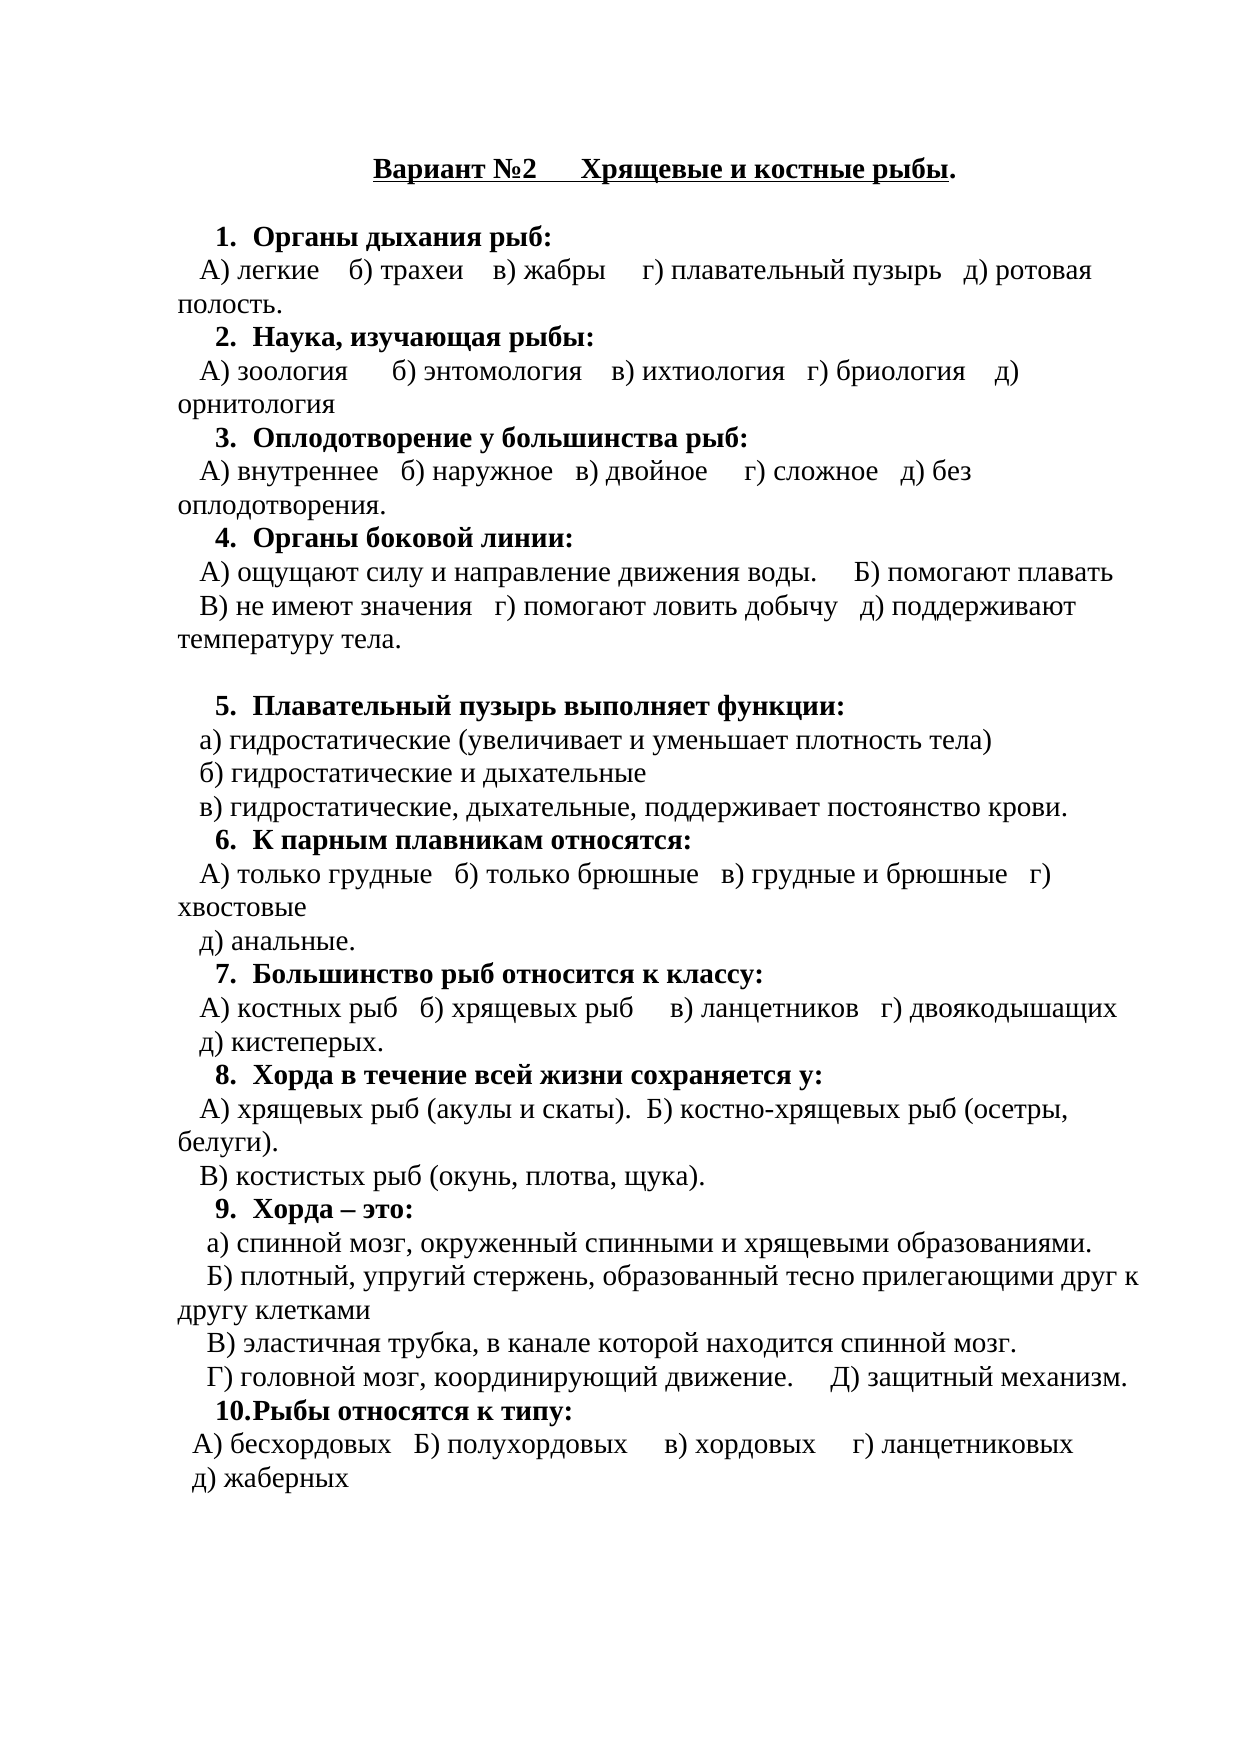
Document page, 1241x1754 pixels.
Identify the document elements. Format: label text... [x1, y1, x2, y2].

list Хорда – это: [215, 1191, 1152, 1225]
text А) внутреннее б) наружное в) двойное г) сложное д) без оплодотворения. [177, 453, 1152, 521]
list К парным плавникам относятся: [215, 822, 1152, 856]
text А) хрящевых рыб (акулы и скаты). Б) костно-хрящевых рыб (осетры, белуги). [177, 1091, 1152, 1158]
list Плавательный пузырь выполняет функции: [215, 688, 1152, 722]
text В) не имеют значения г) помогают ловить добычу д) поддерживают температуру тела. [177, 588, 1152, 655]
text в) гидростатические, дыхательные, поддерживает постоянство крови. [177, 789, 1152, 822]
text А) костных рыб б) хрящевых рыб в) ланцетников г) двоякодышащих [177, 990, 1152, 1024]
text В) эластичная трубка, в канале которой находится спинной мозг. [177, 1326, 1152, 1359]
text д) жаберных [177, 1460, 1152, 1493]
list Хорда в течение всей жизни сохраняется у: [215, 1057, 1152, 1091]
text А) только грудные б) только брюшные в) грудные и брюшные г) хвостовые [177, 856, 1152, 923]
list Органы дыхания рыб: [215, 219, 1152, 252]
text Б) плотный, упругий стержень, образованный тесно прилегающими друг к другу клетками [177, 1258, 1152, 1326]
text а) гидростатические (увеличивает и уменьшает плотность тела) [177, 722, 1152, 755]
text А) ощущают силу и направление движения воды. Б) помогают плавать [177, 554, 1152, 588]
text б) гидростатические и дыхательные [177, 755, 1152, 789]
text д) анальные. [177, 923, 1152, 957]
text А) зоология б) энтомология в) ихтиология г) бриология д) орнитология [177, 353, 1152, 420]
list Рыбы относятся к типу: [215, 1393, 1152, 1426]
text д) кистеперых. [177, 1024, 1152, 1057]
list Органы боковой линии: [215, 521, 1152, 554]
text А) бесхордовых Б) полухордовых в) хордовых г) ланцетниковых [177, 1426, 1152, 1460]
text Г) головной мозг, координирующий движение. Д) защитный механизм. [177, 1359, 1152, 1393]
text В) костистых рыб (окунь, плотва, щука). [177, 1158, 1152, 1191]
list Большинство рыб относится к классу: [215, 957, 1152, 990]
list Оплодотворение у большинства рыб: [215, 420, 1152, 453]
list Наука, изучающая рыбы: [215, 319, 1152, 353]
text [177, 252, 1152, 319]
text Вариант №2 Хрящевые и костные рыбы. [177, 152, 1152, 185]
text а) спинной мозг, окруженный спинными и хрящевыми образованиями. [177, 1225, 1152, 1258]
